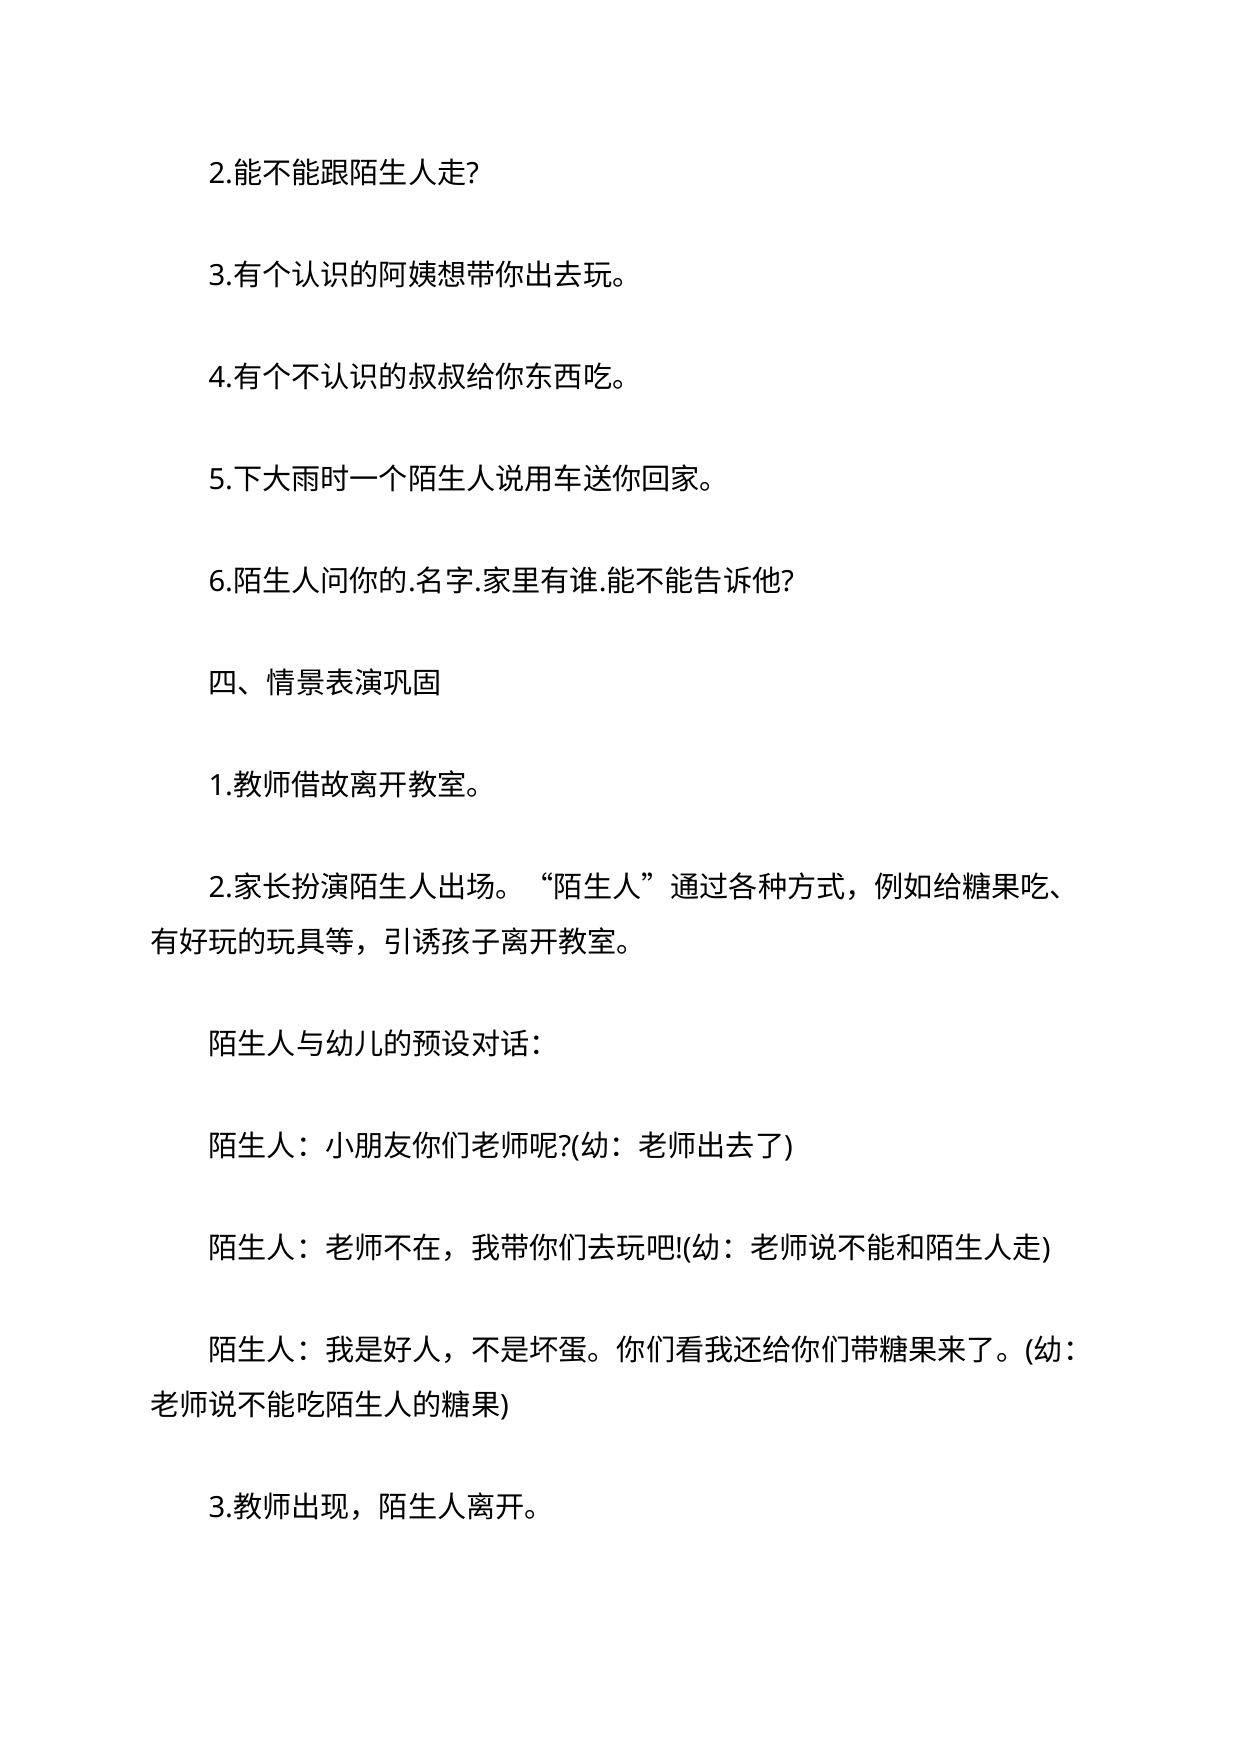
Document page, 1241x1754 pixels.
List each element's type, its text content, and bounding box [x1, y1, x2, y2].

text 陌生人：老师不在，我带你们去玩吧!(幼：老师说不能和陌生人走) [150, 1224, 1090, 1267]
text 3.有个认识的阿姨想带你出去玩。 [150, 252, 1090, 294]
text 3.教师出现，陌生人离开。 [150, 1483, 1090, 1526]
text 6.陌生人问你的.名字.家里有谁.能不能告诉他? [150, 558, 1090, 600]
text 陌生人：我是好人，不是坏蛋。你们看我还给你们带糖果来了。(幼：老师说不能吃陌生人的糖果) [150, 1326, 1090, 1423]
text 陌生人与幼儿的预设对话： [150, 1020, 1090, 1063]
text 5.下大雨时一个陌生人说用车送你回家。 [150, 456, 1090, 498]
text 4.有个不认识的叔叔给你东西吃。 [150, 354, 1090, 396]
text 2.家长扮演陌生人出场。“陌生人”通过各种方式，例如给糖果吃、有好玩的玩具等，引诱孩子离开教室。 [150, 864, 1090, 961]
text 四、情景表演巩固 [150, 660, 1090, 702]
text 1.教师借故离开教室。 [150, 762, 1090, 804]
text 陌生人：小朋友你们老师呢?(幼：老师出去了) [150, 1122, 1090, 1164]
text 2.能不能跟陌生人走? [150, 150, 1090, 192]
